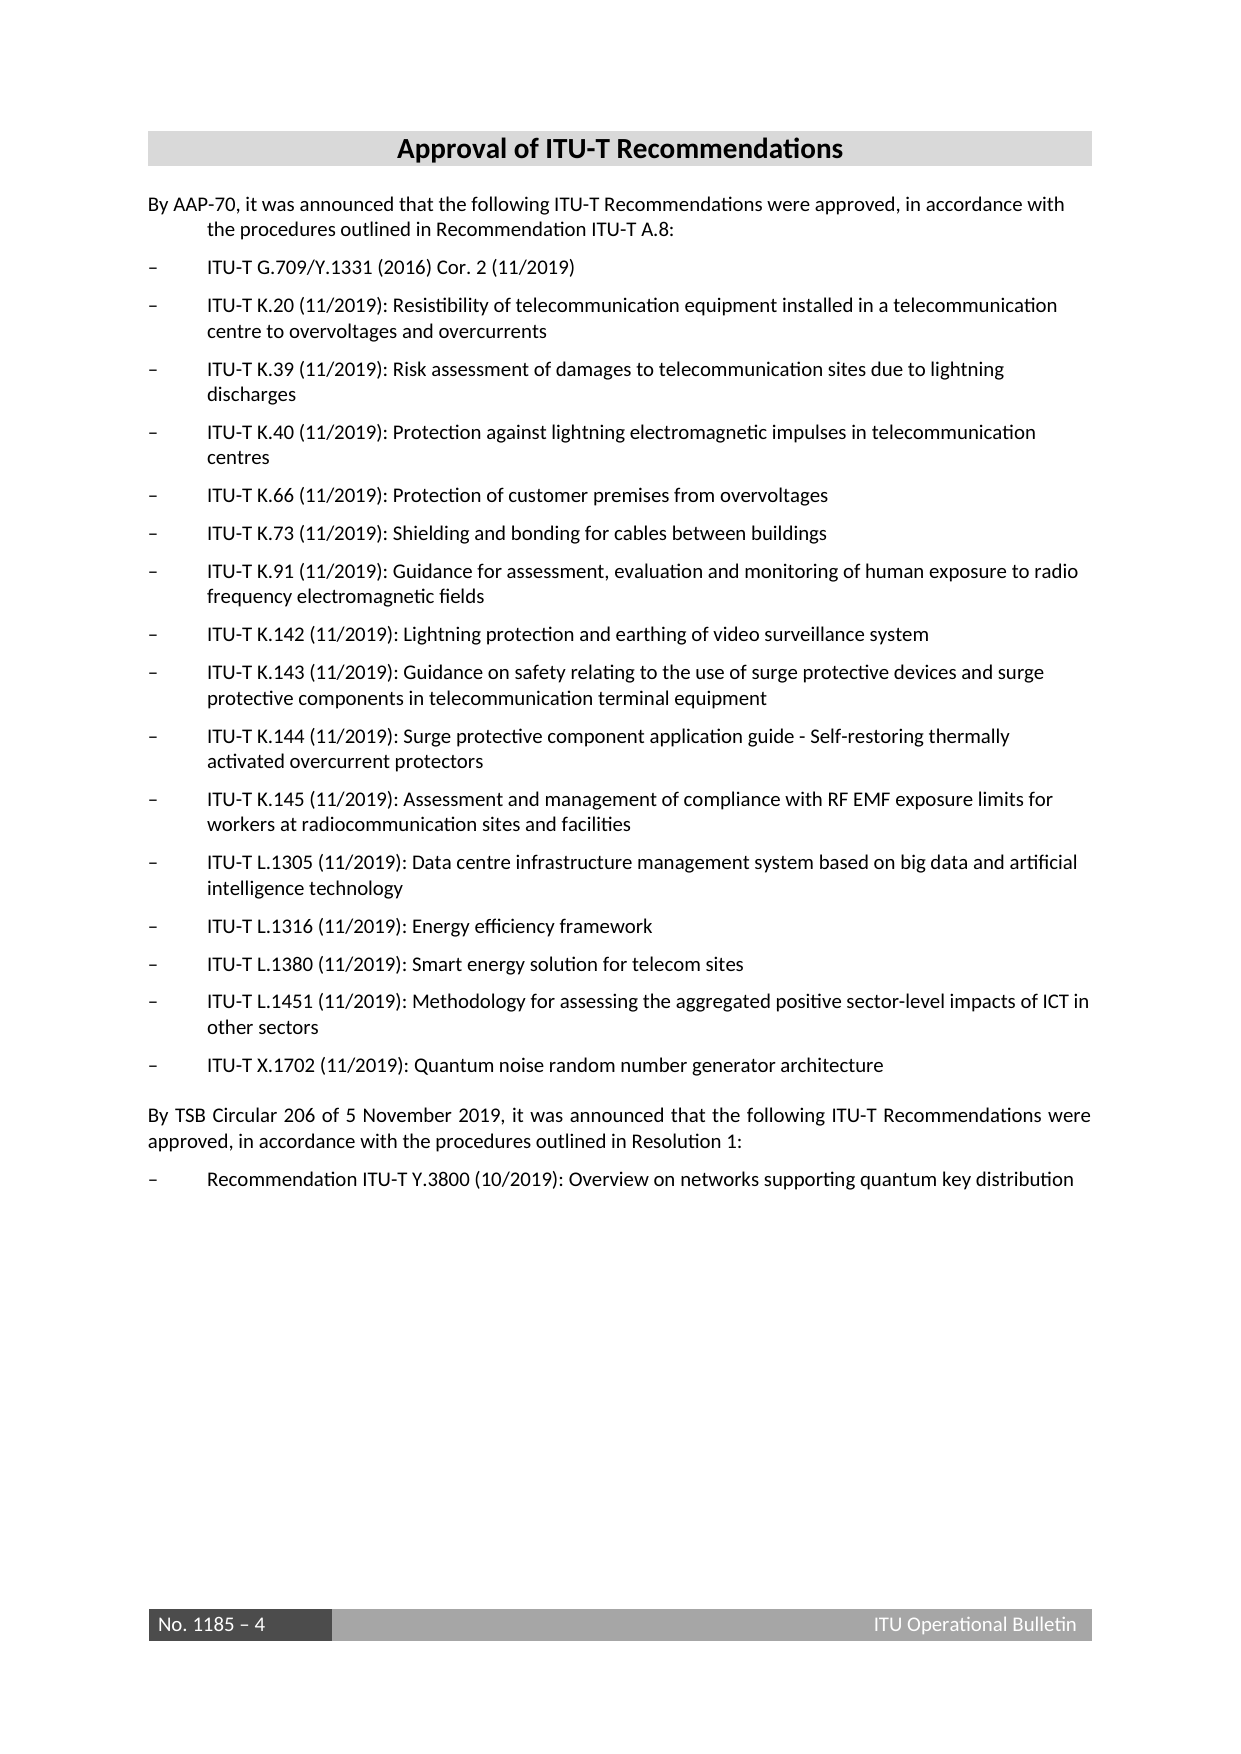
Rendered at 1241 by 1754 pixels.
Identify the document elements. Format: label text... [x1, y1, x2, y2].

text – ITU-T K.142 (11/2019): Lightning protection and earthing of video surveillance system [148, 622, 1092, 647]
text – ITU-T K.144 (11/2019): Surge protective component application guide - Self-restoring thermally activated overcurrent protectors [148, 723, 1092, 774]
text – ITU-T L.1316 (11/2019): Energy efficiency framework [148, 913, 1092, 938]
text – Recommendation ITU-T Y.3800 (10/2019): Overview on networks supporting quantum key distribution [148, 1166, 1092, 1191]
text – ITU-T K.66 (11/2019): Protection of customer premises from overvoltages [148, 482, 1092, 508]
text – ITU-T K.145 (11/2019): Assessment and management of compliance with RF EMF exposure limits for workers at radiocommunication sites and facilities [148, 786, 1092, 837]
subtitle Approval of ITU-T Recommendations [148, 131, 1092, 166]
text By AAP-70, it was announced that the following ITU-T Recommendations were approved, in accordance with the procedures outlined in Recommendation ITU-T A.8: [148, 191, 1092, 242]
text – ITU-T K.91 (11/2019): Guidance for assessment, evaluation and monitoring of human exposure to radio frequency electromagnetic fields [148, 558, 1092, 609]
text – ITU-T L.1451 (11/2019): Methodology for assessing the aggregated positive sector-level impacts of ICT in other sectors [148, 989, 1092, 1039]
text – ITU-T K.20 (11/2019): Resistibility of telecommunication equipment installed in a telecommunication centre to overvoltages and overcurrents [148, 292, 1092, 343]
text – ITU-T X.1702 (11/2019): Quantum noise random number generator architecture [148, 1052, 1092, 1077]
text By TSB Circular 206 of 5 November 2019, it was announced that the following ITU-T Recommendations were approved, in accordance with the procedures outlined in Resolution 1: [148, 1102, 1092, 1153]
text – ITU-T K.40 (11/2019): Protection against lightning electromagnetic impulses in telecommunication centres [148, 419, 1092, 470]
text – ITU-T L.1380 (11/2019): Smart energy solution for telecom sites [148, 951, 1092, 976]
text – ITU-T L.1305 (11/2019): Data centre infrastructure management system based on big data and artificial intelligence technology [148, 849, 1092, 900]
text – ITU-T K.143 (11/2019): Guidance on safety relating to the use of surge protective devices and surge protective components in telecommunication terminal equipment [148, 659, 1092, 710]
text – ITU-T K.39 (11/2019): Risk assessment of damages to telecommunication sites due to lightning discharges [148, 356, 1092, 407]
text – ITU-T K.73 (11/2019): Shielding and bonding for cables between buildings [148, 520, 1092, 546]
text – ITU-T G.709/Y.1331 (2016) Cor. 2 (11/2019) [148, 254, 1092, 280]
